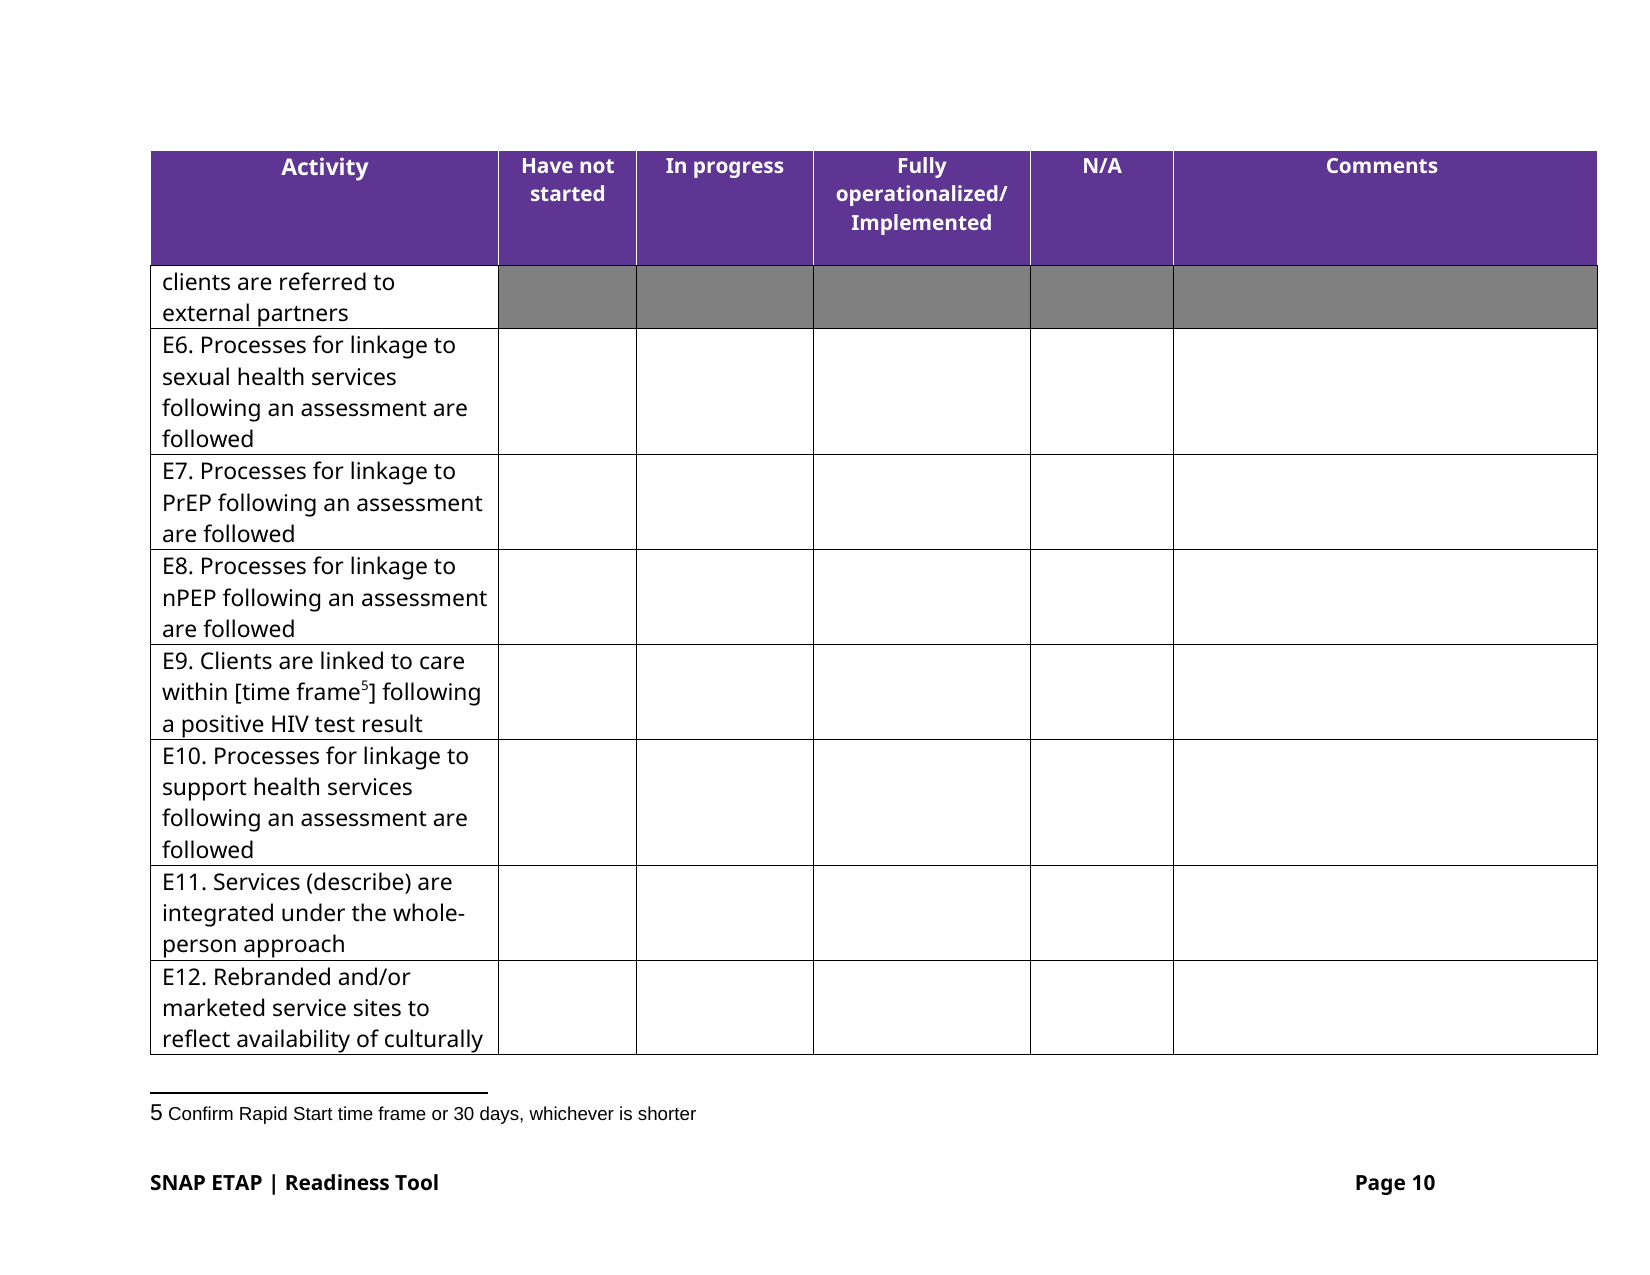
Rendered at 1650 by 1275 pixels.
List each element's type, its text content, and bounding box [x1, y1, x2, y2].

table_cell [637, 266, 813, 328]
table_cell [637, 645, 813, 739]
table_cell [499, 961, 636, 1054]
table_cell [499, 645, 636, 739]
table_cell [814, 455, 1030, 549]
table_cell [1174, 961, 1597, 1054]
table_cell [1174, 550, 1597, 644]
table_header Fully operationalized/ Implemented [814, 151, 1030, 265]
table_cell [637, 550, 813, 644]
table_cell E9. Clients are linked to care within [time frame] following a positive HIV test result [151, 645, 498, 739]
table_cell [499, 455, 636, 549]
table_cell [637, 455, 813, 549]
table_cell [499, 866, 636, 959]
table_cell [1174, 740, 1597, 865]
table_header Have not started [499, 151, 636, 265]
table_cell E6. Processes for linkage to sexual health services following an assessment are followed [151, 329, 498, 454]
table_cell [814, 866, 1030, 959]
table_cell [814, 645, 1030, 739]
table_cell [637, 329, 813, 454]
table_header Comments [1174, 151, 1597, 265]
table_cell E11. Services (describe) are integrated under the whole-person approach [151, 866, 498, 959]
table_cell E7. Processes for linkage to PrEP following an assessment are followed [151, 455, 498, 549]
table_cell [814, 550, 1030, 644]
table_cell [1031, 329, 1173, 454]
table_cell [1031, 740, 1173, 865]
table_cell [499, 329, 636, 454]
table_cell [151, 266, 498, 328]
table_cell [637, 866, 813, 959]
table_cell [814, 961, 1030, 1054]
table_cell [1031, 961, 1173, 1054]
table_cell E10. Processes for linkage to support health services following an assessment are followed [151, 740, 498, 865]
table_cell [499, 550, 636, 644]
table_header Activity [151, 151, 498, 265]
table_cell [1031, 550, 1173, 644]
table_cell [814, 329, 1030, 454]
table_cell [499, 266, 636, 328]
table_cell [814, 740, 1030, 865]
table_cell [637, 740, 813, 865]
table_cell E8. Processes for linkage to nPEP following an assessment are followed [151, 550, 498, 644]
table_cell [814, 266, 1030, 328]
table_header In progress [637, 151, 813, 265]
table_cell [1031, 455, 1173, 549]
table_cell [1174, 645, 1597, 739]
table_cell [1174, 866, 1597, 959]
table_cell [151, 961, 498, 1054]
table_cell [1174, 329, 1597, 454]
table_cell [499, 740, 636, 865]
table_header N/A [1031, 151, 1173, 265]
table_cell [1031, 266, 1173, 328]
table_cell [1031, 866, 1173, 959]
table_cell [1174, 266, 1597, 328]
table_cell [637, 961, 813, 1054]
table_cell [1174, 455, 1597, 549]
table_cell [1031, 645, 1173, 739]
